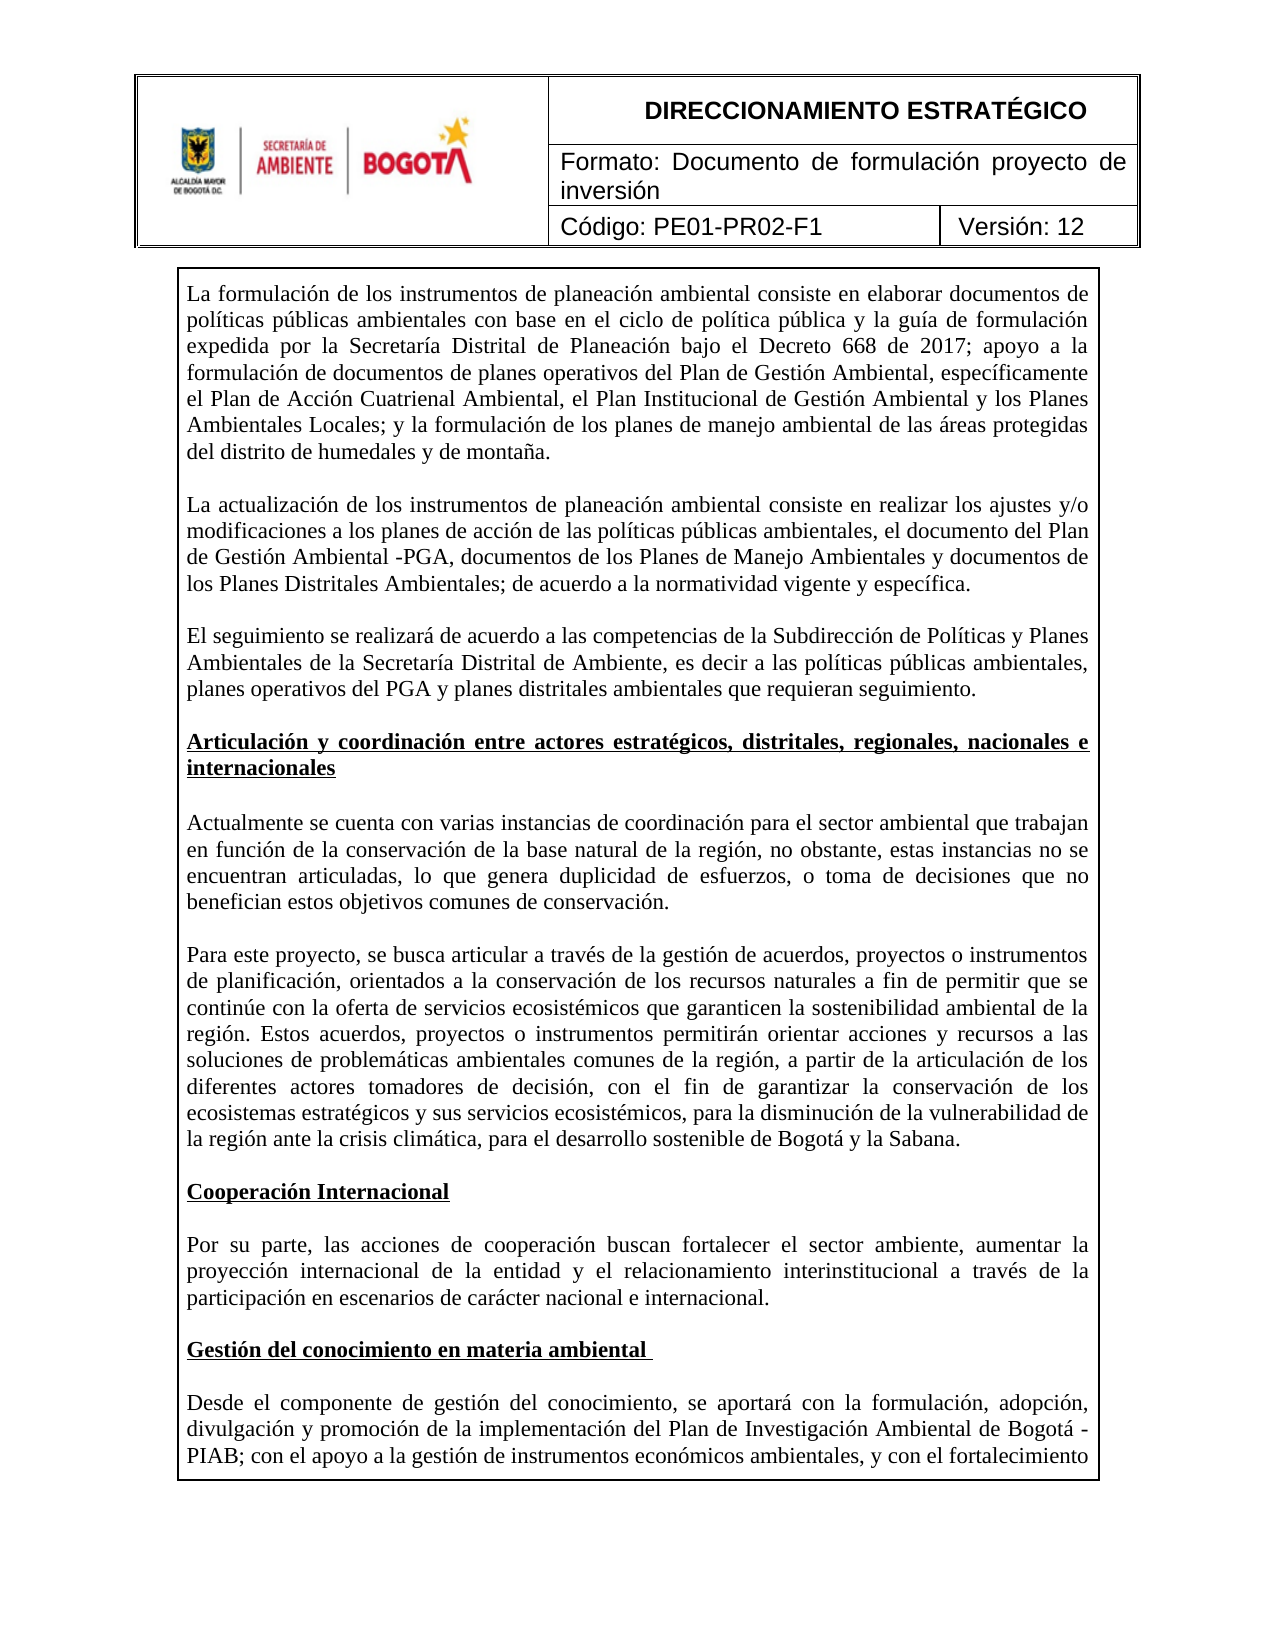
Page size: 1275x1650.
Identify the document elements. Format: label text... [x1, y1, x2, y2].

picture [147, 78, 501, 243]
